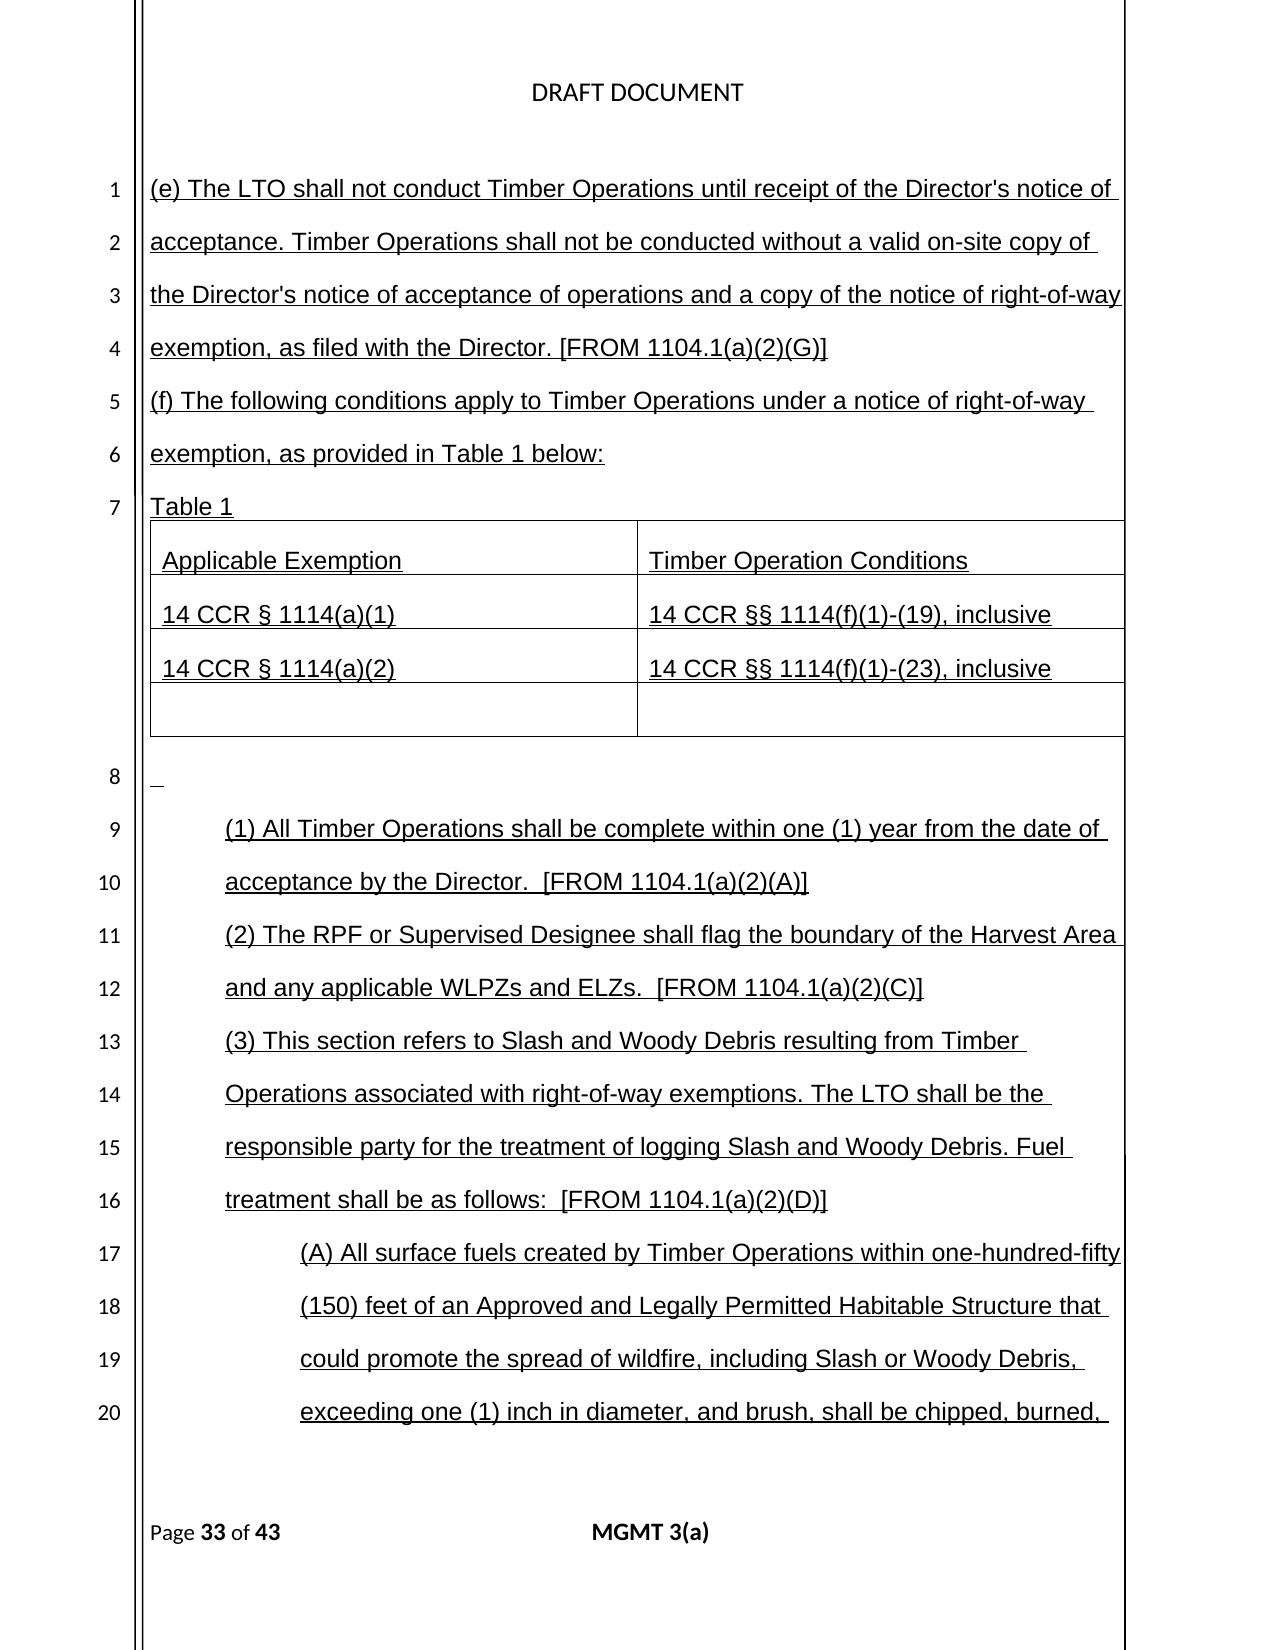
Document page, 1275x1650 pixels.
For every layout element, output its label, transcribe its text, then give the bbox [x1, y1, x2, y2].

table_cell [638, 683, 1124, 736]
table_cell 14 CCR §§ 1114(f)(1)-(23), inclusive [638, 629, 1124, 682]
table_header Timber Operation Conditions [638, 521, 1124, 574]
text (f) The following conditions apply to Timber Operations under a notice of right-of-way exemption, as provided in Table 1 below: [150, 362, 1125, 467]
text Table 1 [150, 467, 1125, 520]
table_cell 14 CCR § 1114(a)(2) [151, 629, 637, 682]
table_cell 14 CCR § 1114(a)(1) [151, 575, 637, 628]
text (3) This section refers to Slash and Woody Debris resulting from Timber Operations associated with right-of-way exemptions. The LTO shall be the responsible party for the treatment of logging Slash and Woody Debris. Fuel treatment shall be as follows: [FROM 1104.1(a)(2)(D)] [225, 1002, 1125, 1213]
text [300, 1213, 1125, 1425]
table_cell [151, 683, 637, 736]
text (2) The RPF or Supervised Designee shall flag the boundary of the Harvest Area and any applicable WLPZs and ELZs. [FROM 1104.1(a)(2)(C)] [225, 896, 1125, 1002]
text (1) All Timber Operations shall be complete within one (1) year from the date of acceptance by the Director. [FROM 1104.1(a)(2)(A)] [225, 790, 1125, 896]
table_header Applicable Exemption [151, 521, 637, 574]
table_cell 14 CCR §§ 1114(f)(1)-(19), inclusive [638, 575, 1124, 628]
text (e) The LTO shall not conduct Timber Operations until receipt of the Director's notice of acceptance. Timber Operations shall not be conducted without a valid on-site copy of the Director's notice of acceptance of operations and a copy of the notice of right-of-way exemption, as filed with the Director. [FROM 1104.1(a)(2)(G)] [150, 150, 1125, 362]
